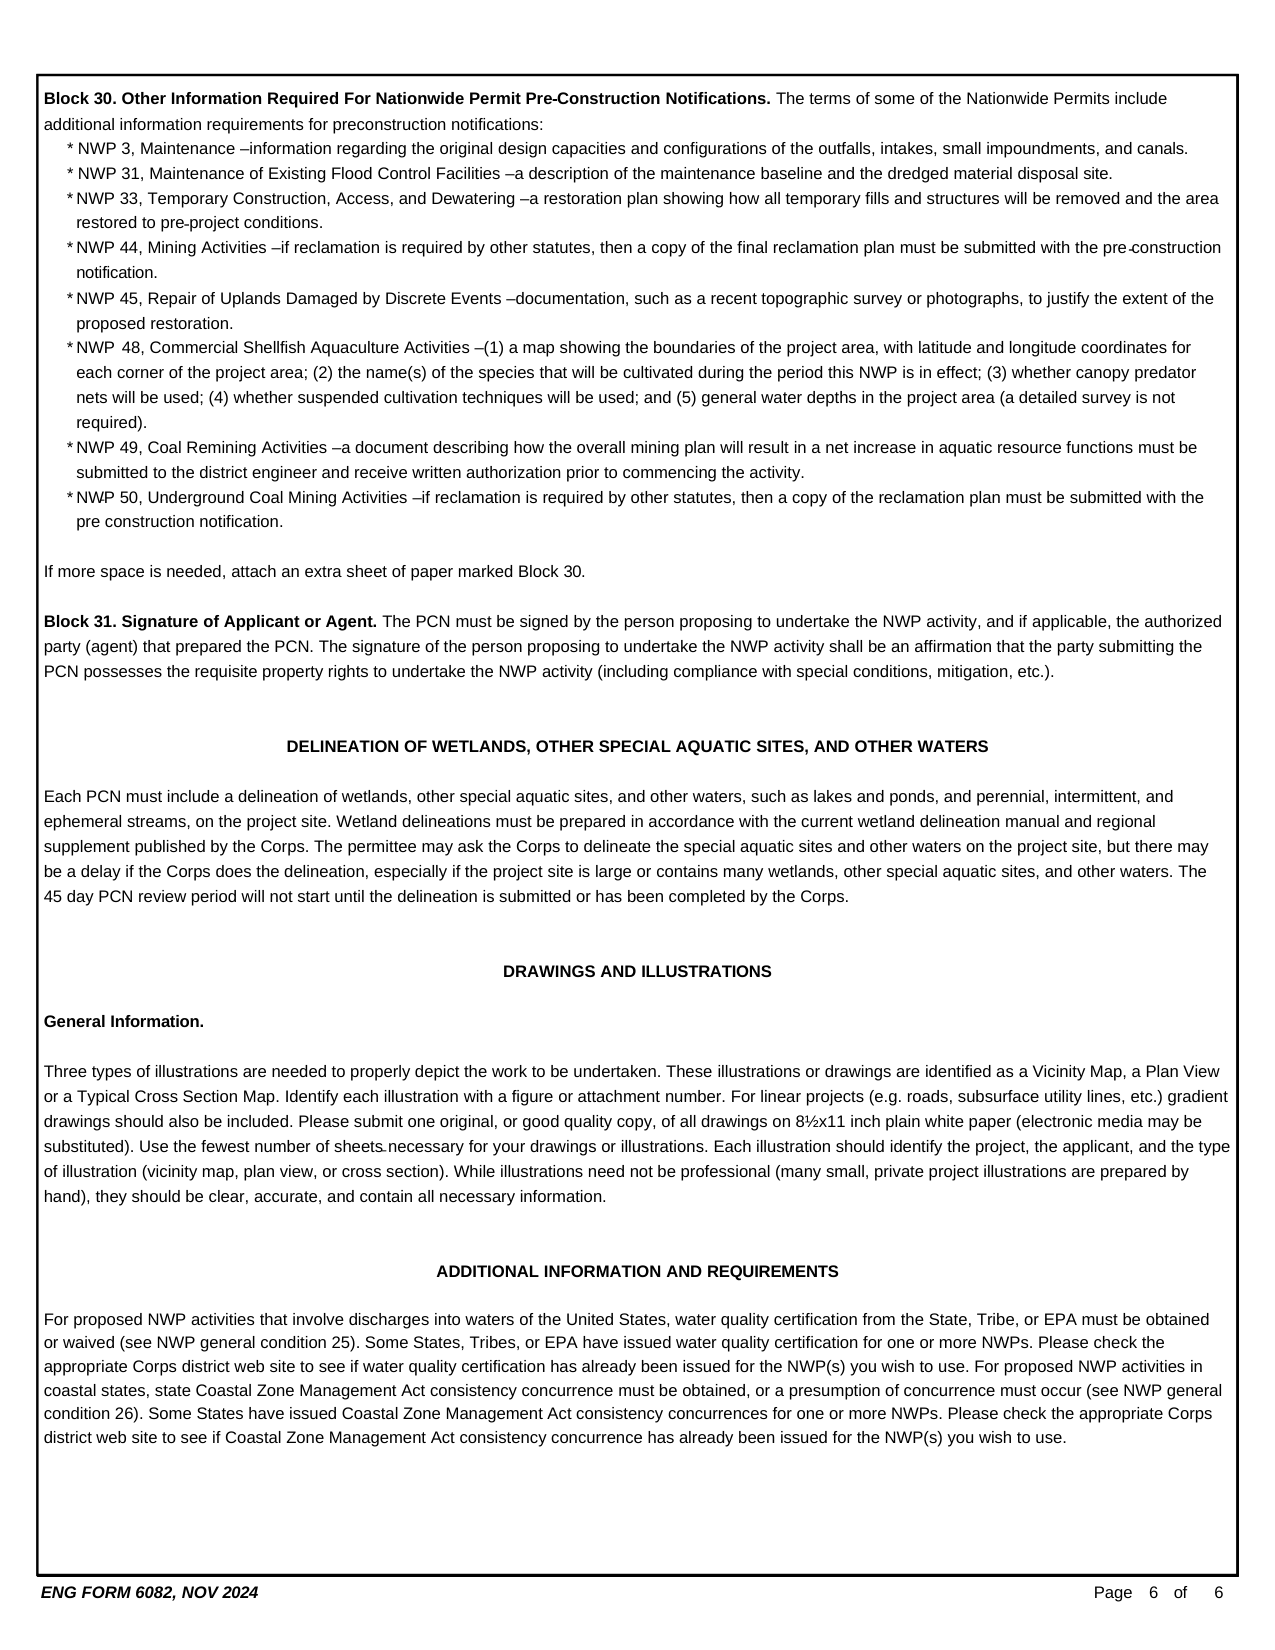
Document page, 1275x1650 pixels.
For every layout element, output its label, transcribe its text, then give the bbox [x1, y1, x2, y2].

list NWP 3, Maintenance –information regarding the original design capacities and configurations of the outfalls, intakes, small impoundments, and canals. [67, 140, 1250, 158]
list NWP 33, Temporary Construction, Access, and Dewatering –a restoration plan showing how all temporary fills and structures will be removed and the area restored to pre project conditions. [67, 189, 1219, 232]
list NWP 45, Repair of Uplands Damaged by Discrete Events –documentation, such as a recent topographic survey or photographs, to justify the extent of the proposed restoration. [67, 288, 1215, 333]
text If more space is needed, attach an extra sheet of paper marked Block 30. [43, 562, 1250, 581]
subtitle DRAWINGS AND ILLUSTRATIONS [25, 962, 1250, 981]
list NWP 44, Mining Activities –if reclamation is required by other statutes, then a copy of the final reclamation plan must be submitted with the pre construction notification. [67, 238, 1223, 282]
list NWP 49, Coal Remining Activities –a document describing how the overall mining plan will result in a net increase in aquatic resource functions must be submitted to the district engineer and receive written authorization prior to commencing the activity. [67, 438, 1198, 482]
text Each PCN must include a delineation of wetlands, other special aquatic sites, and other waters, such as lakes and ponds, and perennial, intermittent, and ephemeral streams, on the project site. Wetland delineations must be prepared in accordance with the current wetland delineation manual and regional supplement published by the Corps. The permittee may ask the Corps to delineate the special aquatic sites and other waters on the project site, but there may be a delay if the Corps does the delineation, especially if the project site is large or contains many wetlands, other special aquatic sites, and other waters. The 45 day PCN review period will not start until the delineation is submitted or has been completed by the Corps. [43, 787, 1228, 906]
text Block 31. Signature of Applicant or Agent. The PCN must be signed by the person proposing to undertake the NWP activity, and if applicable, the authorized party (agent) that prepared the PCN. The signature of the person proposing to undertake the NWP activity shall be an affirmation that the party submitting the PCN possesses the requisite property rights to undertake the NWP activity (including compliance with special conditions, mitigation, etc.). [43, 612, 1225, 681]
text Three types of illustrations are needed to properly depict the work to be undertaken. These illustrations or drawings are identified as a Vicinity Map, a Plan View or a Typical Cross Section Map. Identify each illustration with a figure or attachment number. For linear projects (e.g. roads, subsurface utility lines, etc.) gradient drawings should also be included. Please submit one original, or good quality copy, of all drawings on 8½x11 inch plain white paper (electronic media may be substituted). Use the fewest number of sheets necessary for your drawings or illustrations. Each illustration should identify the project, the applicant, and the type of illustration (vicinity map, plan view, or cross section). While illustrations need not be professional (many small, private project illustrations are prepared by hand), they should be clear, accurate, and contain all necessary information. [43, 1062, 1231, 1206]
list NWP 50, Underground Coal Mining Activities –if reclamation is required by other statutes, then a copy of the reclamation plan must be submitted with the pre construction notification. [67, 488, 1205, 531]
text General Information. [43, 1012, 1250, 1031]
subtitle ADDITIONAL INFORMATION AND REQUIREMENTS [25, 1262, 1250, 1281]
list NWP 48, Commercial Shellfish Aquaculture Activities –(1) a map showing the boundaries of the project area, with latitude and longitude coordinates for each corner of the project area; (2) the name(s) of the species that will be cultivated during the period this NWP is in effect; (3) whether canopy predator nets will be used; (4) whether suspended cultivation techniques will be used; and (5) general water depths in the project area (a detailed survey is not required). [67, 338, 1230, 432]
list NWP 31, Maintenance of Existing Flood Control Facilities –a description of the maintenance baseline and the dredged material disposal site. [67, 164, 1250, 183]
subtitle DELINEATION OF WETLANDS, OTHER SPECIAL AQUATIC SITES, AND OTHER WATERS [25, 737, 1250, 756]
text Block 30. Other Information Required For Nationwide Permit Pre Construction Notifications. The terms of some of the Nationwide Permits include additional information requirements for preconstruction notifications: [43, 89, 1225, 133]
text For proposed NWP activities that involve discharges into waters of the United States, water quality certification from the State, Tribe, or EPA must be obtained or waived (see NWP general condition 25). Some States, Tribes, or EPA have issued water quality certification for one or more NWPs. Please check the appropriate Corps district web site to see if water quality certification has already been issued for the NWP(s) you wish to use. For proposed NWP activities in coastal states, state Coastal Zone Management Act consistency concurrence must be obtained, or a presumption of concurrence must occur (see NWP general condition 26). Some States have issued Coastal Zone Management Act consistency concurrences for one or more NWPs. Please check the appropriate Corps district web site to see if Coastal Zone Management Act consistency concurrence has already been issued for the NWP(s) you wish to use. [43, 1310, 1228, 1447]
